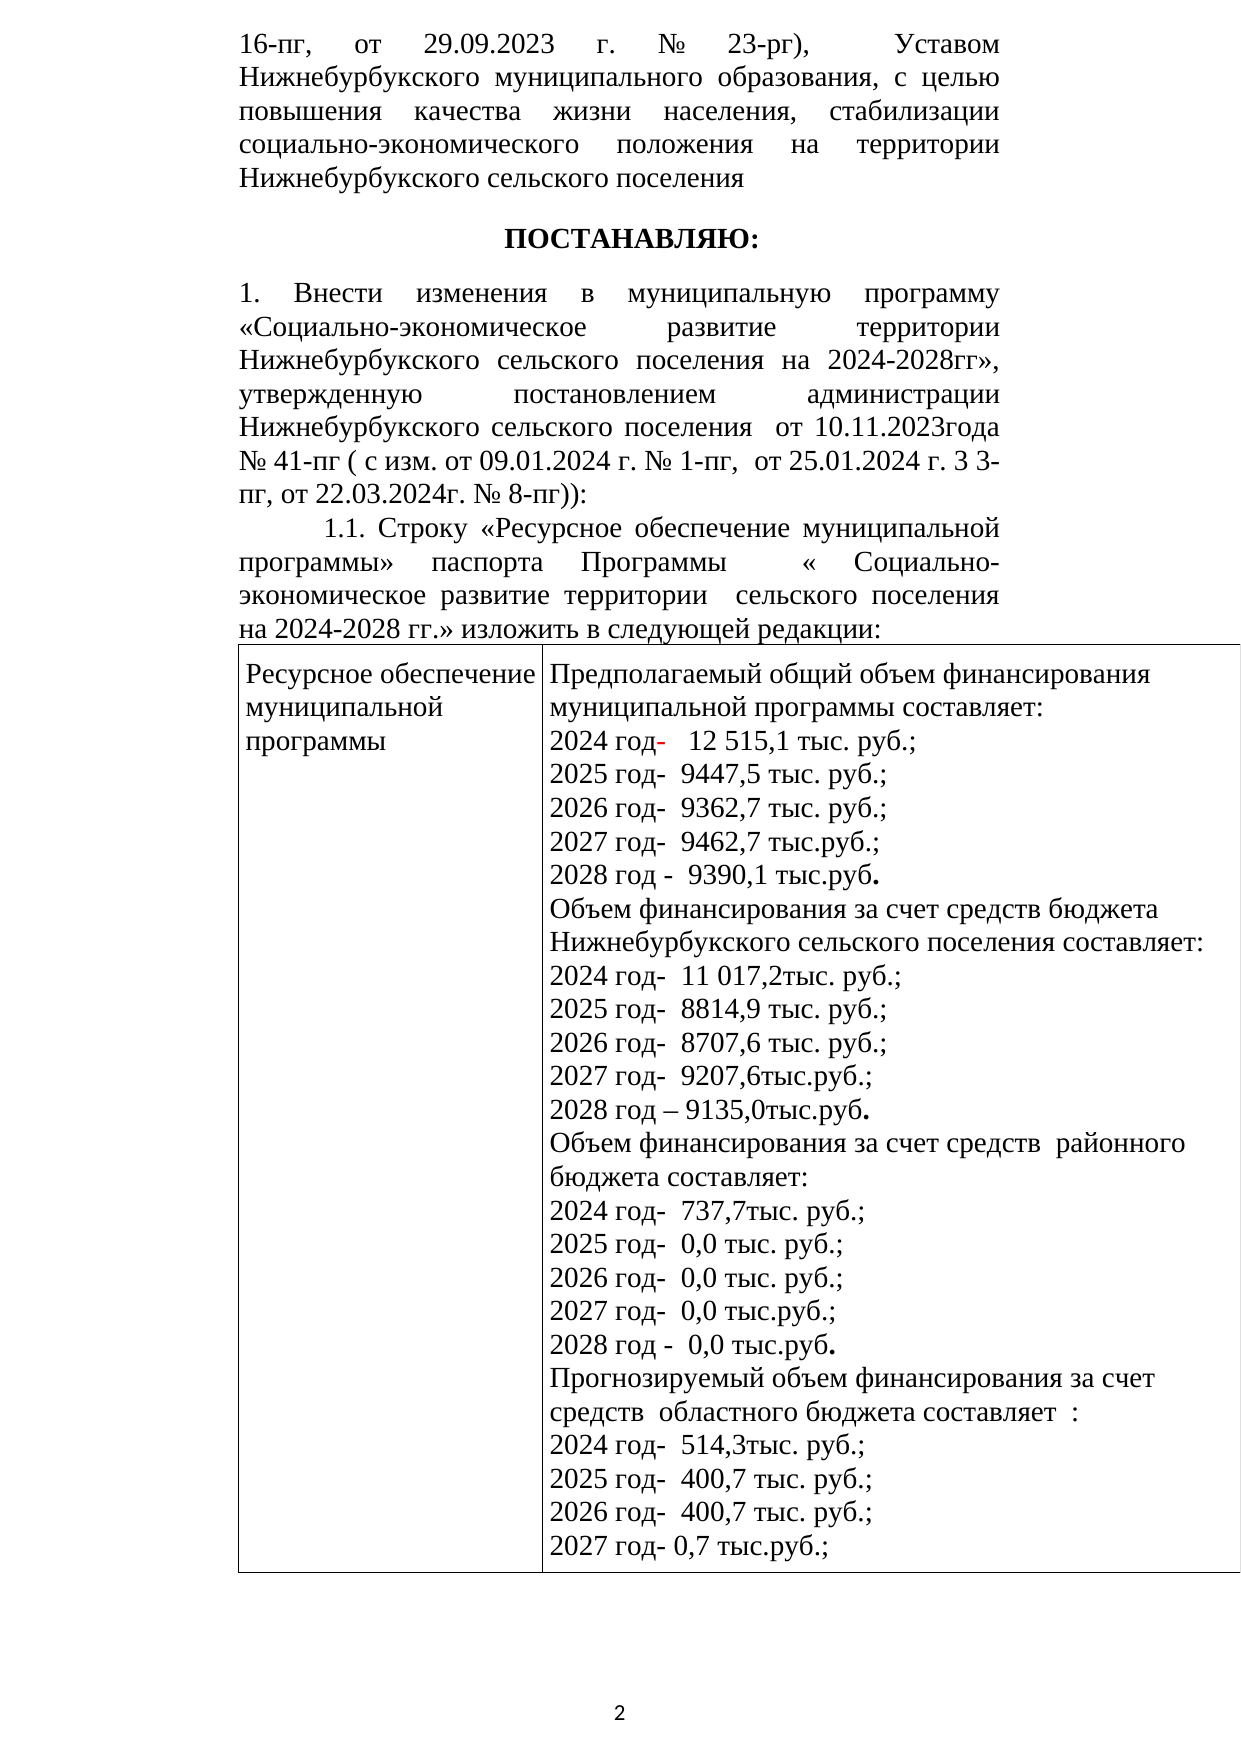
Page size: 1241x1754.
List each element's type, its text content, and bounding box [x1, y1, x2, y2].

text 1.1. Строку «Ресурсное обеспечение муниципальной программы» паспорта Программы « Социально-экономическое развитие территории сельского поселения на 2024-2028 гг.» изложить в следующей редакции: [238, 510, 1000, 644]
text 1. Внести изменения в муниципальную программу «Социально-экономическое развитие территории Нижнебурбукского сельского поселения на 2024-2028гг», утвержденную постановлением администрации Нижнебурбукского сельского поселения от 10.11.2023года № 41-пг ( с изм. от 09.01.2024 г. № 1-пг, от 25.01.2024 г. 3 3-пг, от 22.03.2024г. № 8-пг)): [238, 275, 1000, 510]
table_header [239, 645, 542, 1572]
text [238, 26, 1000, 194]
text ПОСТАНАВЛЯЮ: [263, 227, 1000, 254]
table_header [543, 645, 1240, 1572]
